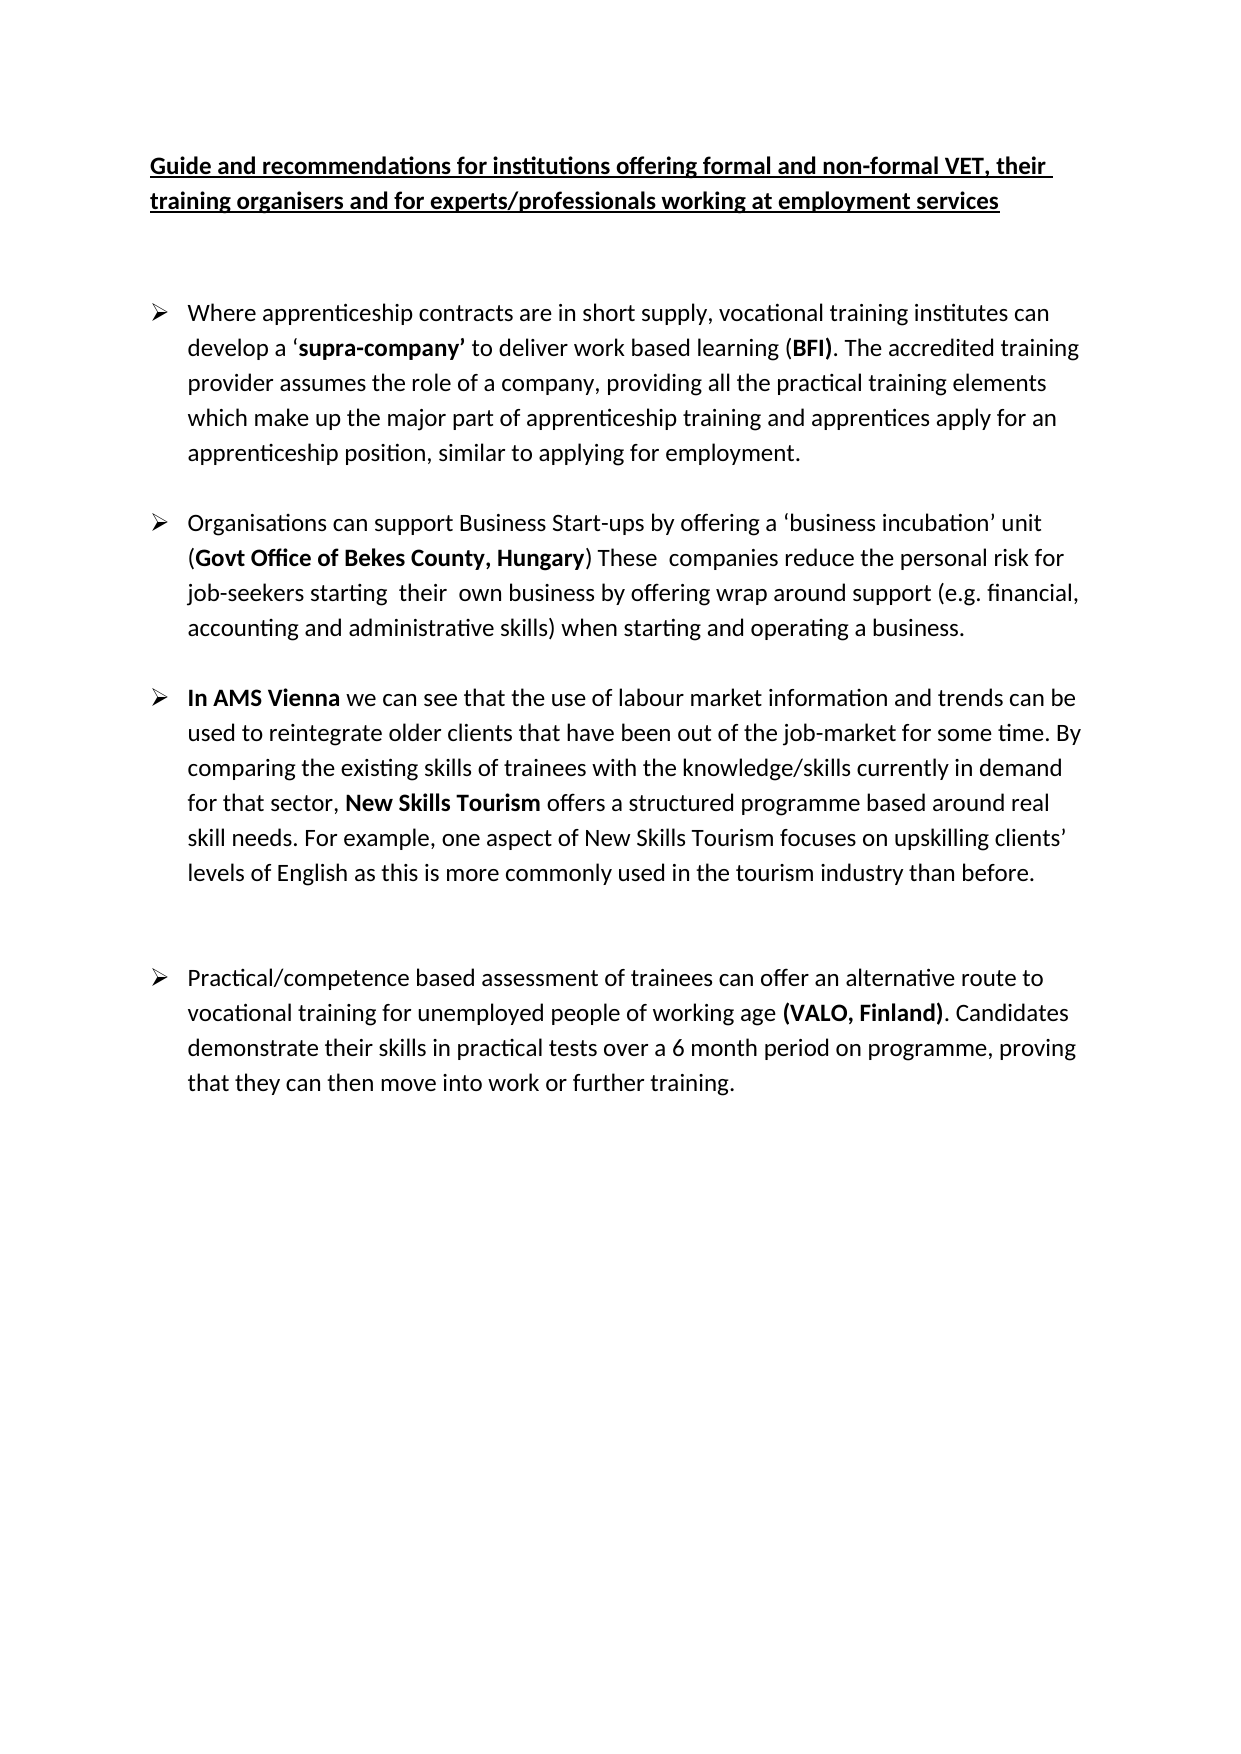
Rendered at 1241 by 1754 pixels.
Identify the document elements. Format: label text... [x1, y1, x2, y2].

text Guide and recommendations for institutions offering formal and non-formal VET, their training organisers and for experts/professionals working at employment services [150, 150, 1090, 216]
list In AMS Vienna we can see that the use of labour market information and trends can be used to reintegrate older clients that have been out of the job-market for some time. By comparing the existing skills of trainees with the knowledge/skills currently in demand for that sector, New Skills Tourism offers a structured programme based around real skill needs. For example, one aspect of New Skills Tourism focuses on upskilling clients’ levels of English as this is more commonly used in the tourism industry than before. [150, 682, 1090, 887]
list Where apprenticeship contracts are in short supply, vocational training institutes can develop a ‘supra-company’ to deliver work based learning (BFI). The accredited training provider assumes the role of a company, providing all the practical training elements which make up the major part of apprenticeship training and apprentices apply for an apprenticeship position, similar to applying for employment. [150, 297, 1090, 467]
list Organisations can support Business Start-ups by offering a ‘business incubation’ unit (Govt Office of Bekes County, Hungary) These companies reduce the personal risk for job-seekers starting their own business by offering wrap around support (e.g. financial, accounting and administrative skills) when starting and operating a business. [150, 507, 1090, 642]
list Practical/competence based assessment of trainees can offer an alternative route to vocational training for unemployed people of working age (VALO, Finland). Candidates demonstrate their skills in practical tests over a 6 month period on programme, proving that they can then move into work or further training. [150, 962, 1090, 1097]
